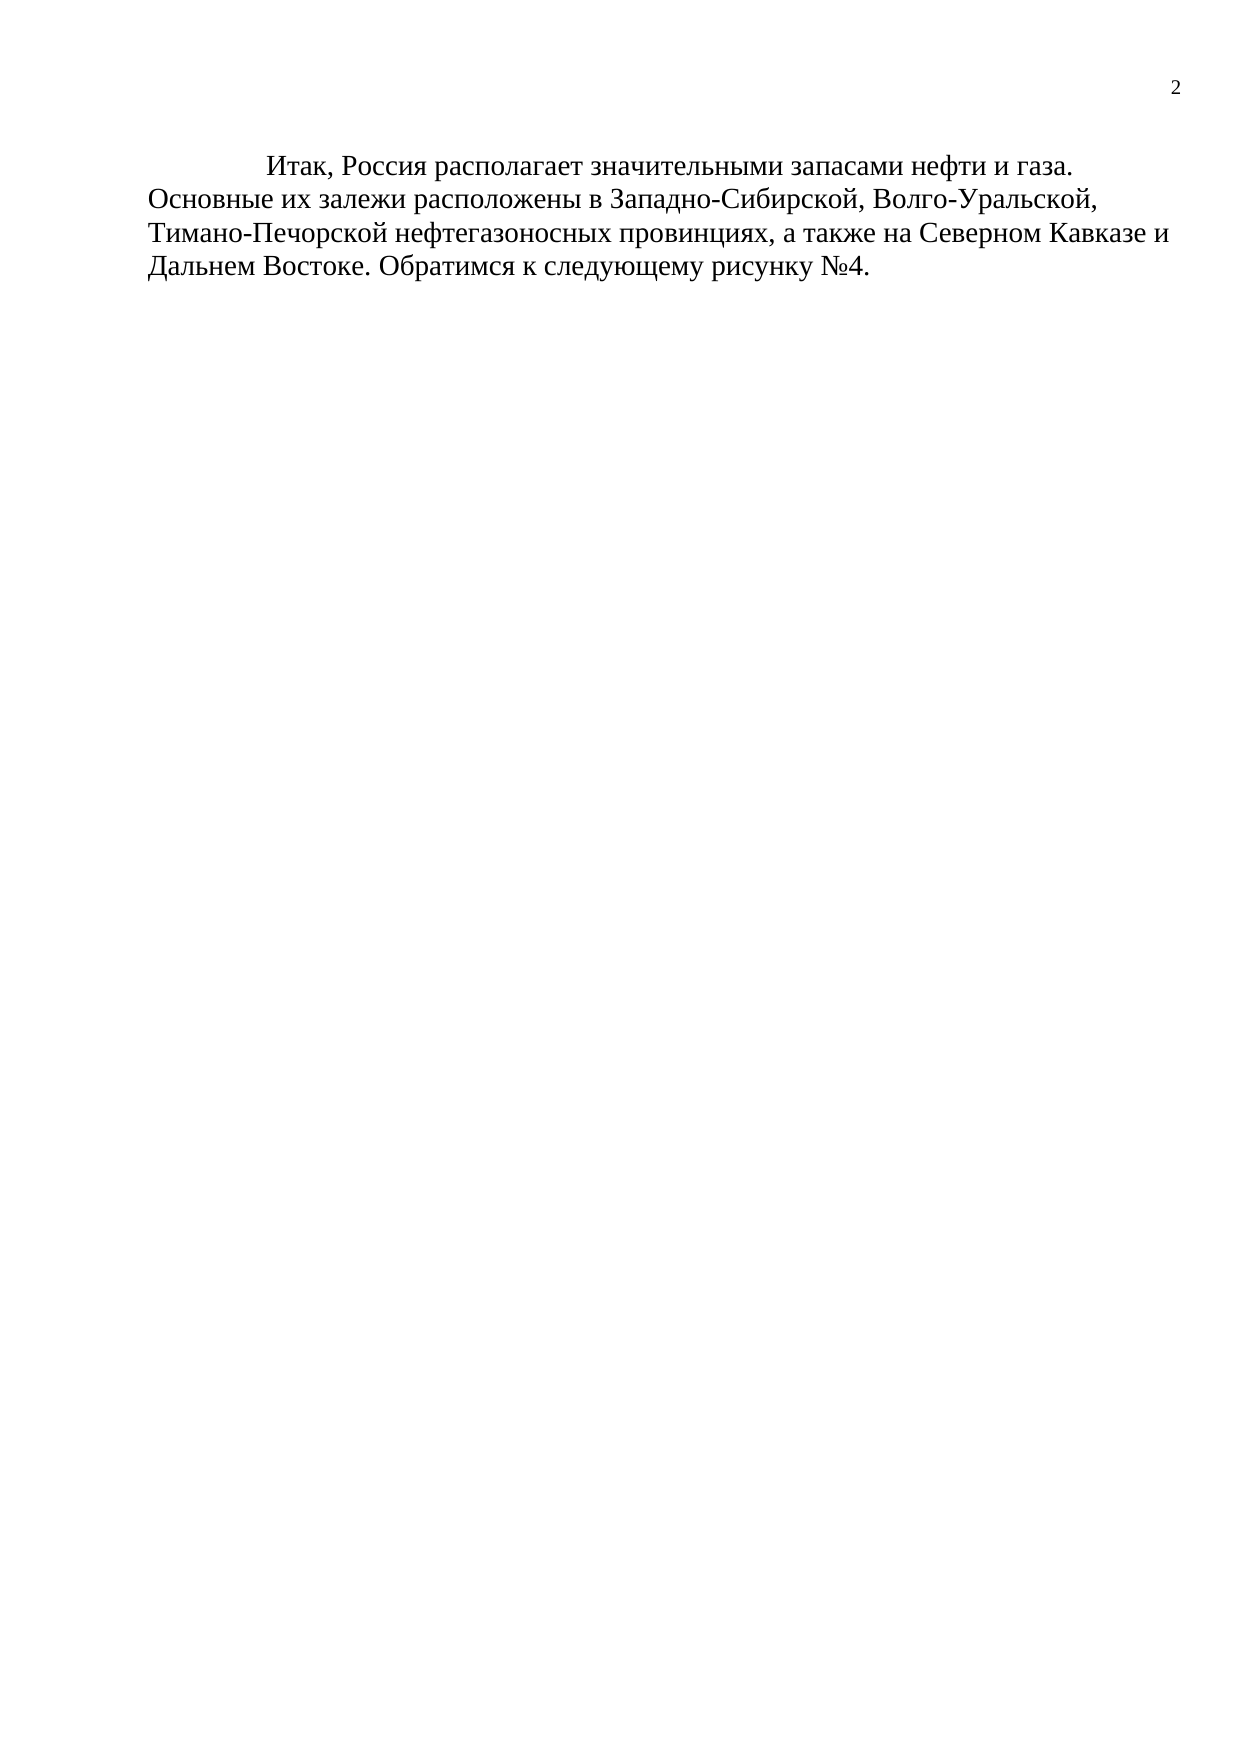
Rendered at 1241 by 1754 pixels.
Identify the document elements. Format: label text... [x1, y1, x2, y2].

text Итак, Россия располагает значительными запасами нефти и газа. Основные их залежи расположены в Западно-Сибирской, Волго-Уральской, Тимано-Печорской нефтегазоносных провинциях, а также на Северном Кавказе и Дальнем Востоке. Обратимся к следующему рисунку №4. [148, 148, 1181, 282]
